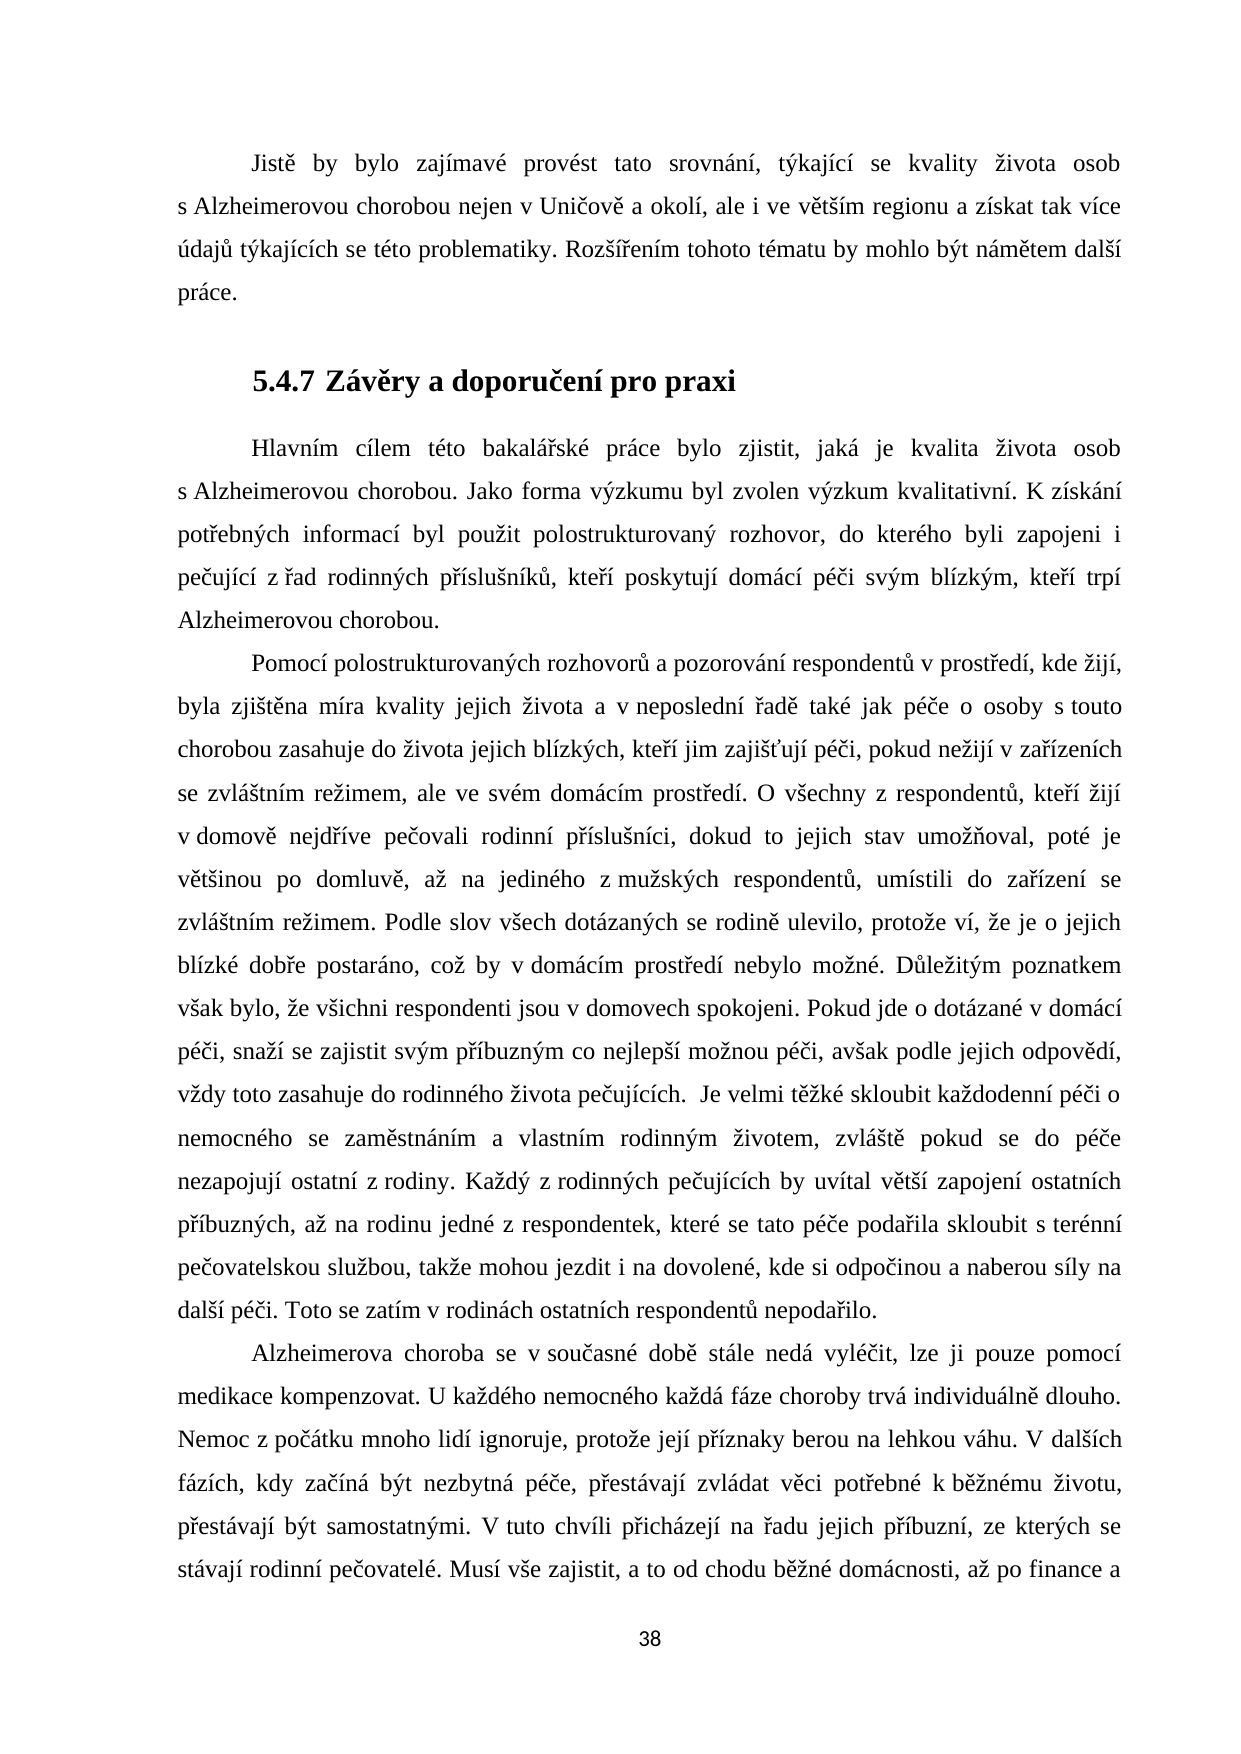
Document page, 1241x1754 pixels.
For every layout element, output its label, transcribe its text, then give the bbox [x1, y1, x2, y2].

text Pomocí polostrukturovaných rozhovorů a pozorování respondentů v prostředí, kde žijí, byla zjištěna míra kvality jejich života a v neposlední řadě také jak péče o osoby s touto chorobou zasahuje do života jejich blízkých, kteří jim zajišťují péči, pokud nežijí v zařízeních se zvláštním režimem, ale ve svém domácím prostředí. O všechny z respondentů, kteří žijí v domově nejdříve pečovali rodinní příslušníci, dokud to jejich stav umožňoval, poté je většinou po domluvě, až na jediného z mužských respondentů, umístili do zařízení se zvláštním režimem. Podle slov všech dotázaných se rodině ulevilo, protože ví, že je o jejich blízké dobře postaráno, což by v domácím prostředí nebylo možné. Důležitým poznatkem však bylo, že všichni respondenti jsou v domovech spokojeni. Pokud jde o dotázané v domácí péči, snaží se zajistit svým příbuzným co nejlepší možnou péči, avšak podle jejich odpovědí, vždy toto zasahuje do rodinného života pečujících. Je velmi těžké skloubit každodenní péči o nemocného se zaměstnáním a vlastním rodinným životem, zvláště pokud se do péče nezapojují ostatní z rodiny. Každý z rodinných pečujících by uvítal větší zapojení ostatních příbuzných, až na rodinu jedné z respondentek, které se tato péče podařila skloubit s terénní pečovatelskou službou, takže mohou jezdit i na dovolené, kde si odpočinou a naberou síly na další péči. Toto se zatím v rodinách ostatních respondentů nepodařilo. [177, 648, 1122, 1324]
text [177, 1338, 1122, 1583]
list Závěry a doporučení pro praxi [252, 362, 1122, 398]
text Jistě by bylo zajímavé provést tato srovnání, týkající se kvality života osob s Alzheimerovou chorobou nejen v Uničově a okolí, ale i ve větším regionu a získat tak více údajů týkajících se této problematiky. Rozšířením tohoto tématu by mohlo být námětem další práce. [177, 148, 1122, 306]
text Hlavním cílem této bakalářské práce bylo zjistit, jaká je kvalita života osob s Alzheimerovou chorobou. Jako forma výzkumu byl zvolen výzkum kvalitativní. K získání potřebných informací byl použit polostrukturovaný rozhovor, do kterého byli zapojeni i pečující z řad rodinných příslušníků, kteří poskytují domácí péči svým blízkým, kteří trpí Alzheimerovou chorobou. [177, 433, 1122, 634]
